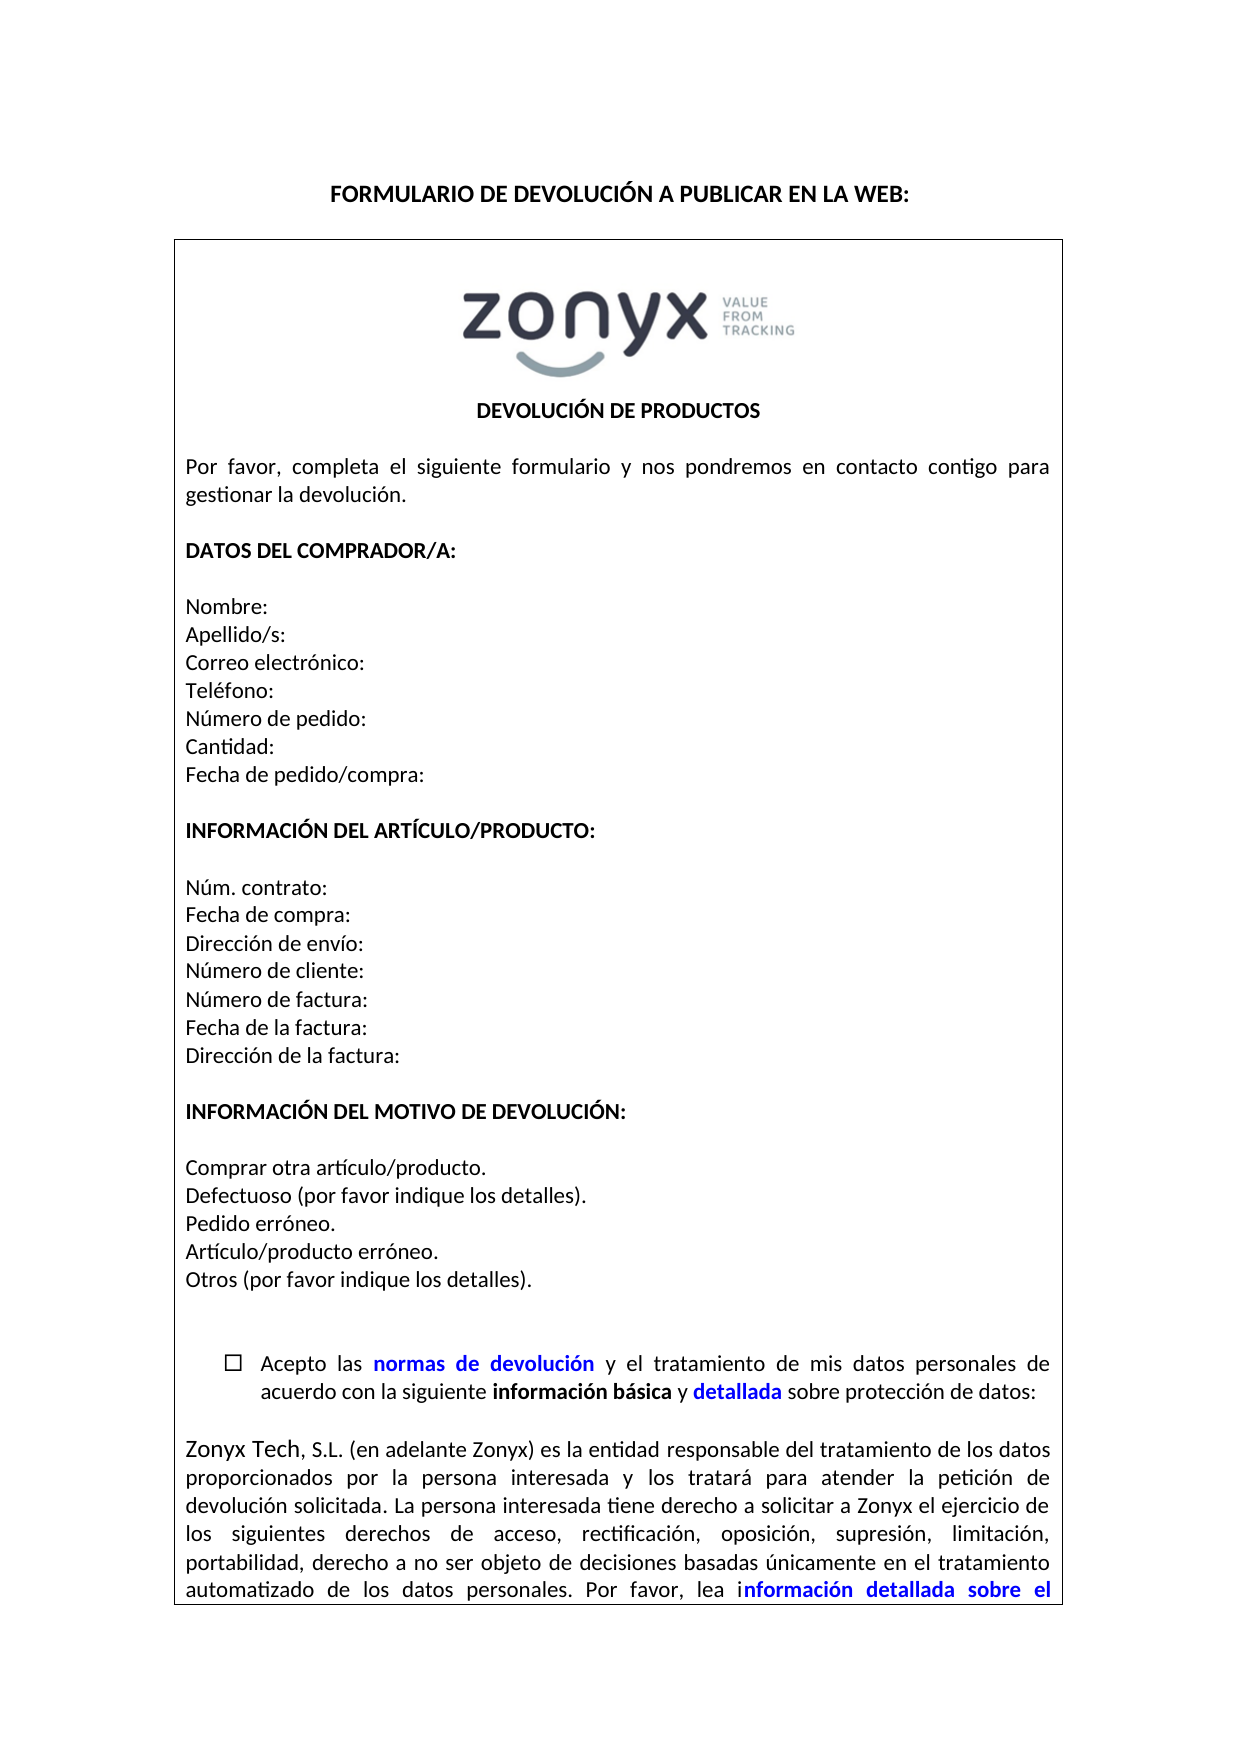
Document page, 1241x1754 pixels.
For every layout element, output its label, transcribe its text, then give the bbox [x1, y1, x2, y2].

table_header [175, 240, 1062, 1604]
picture [415, 240, 822, 397]
text FORMULARIO DE DEVOLUCIÓN A PUBLICAR EN LA WEB: [177, 178, 1063, 209]
